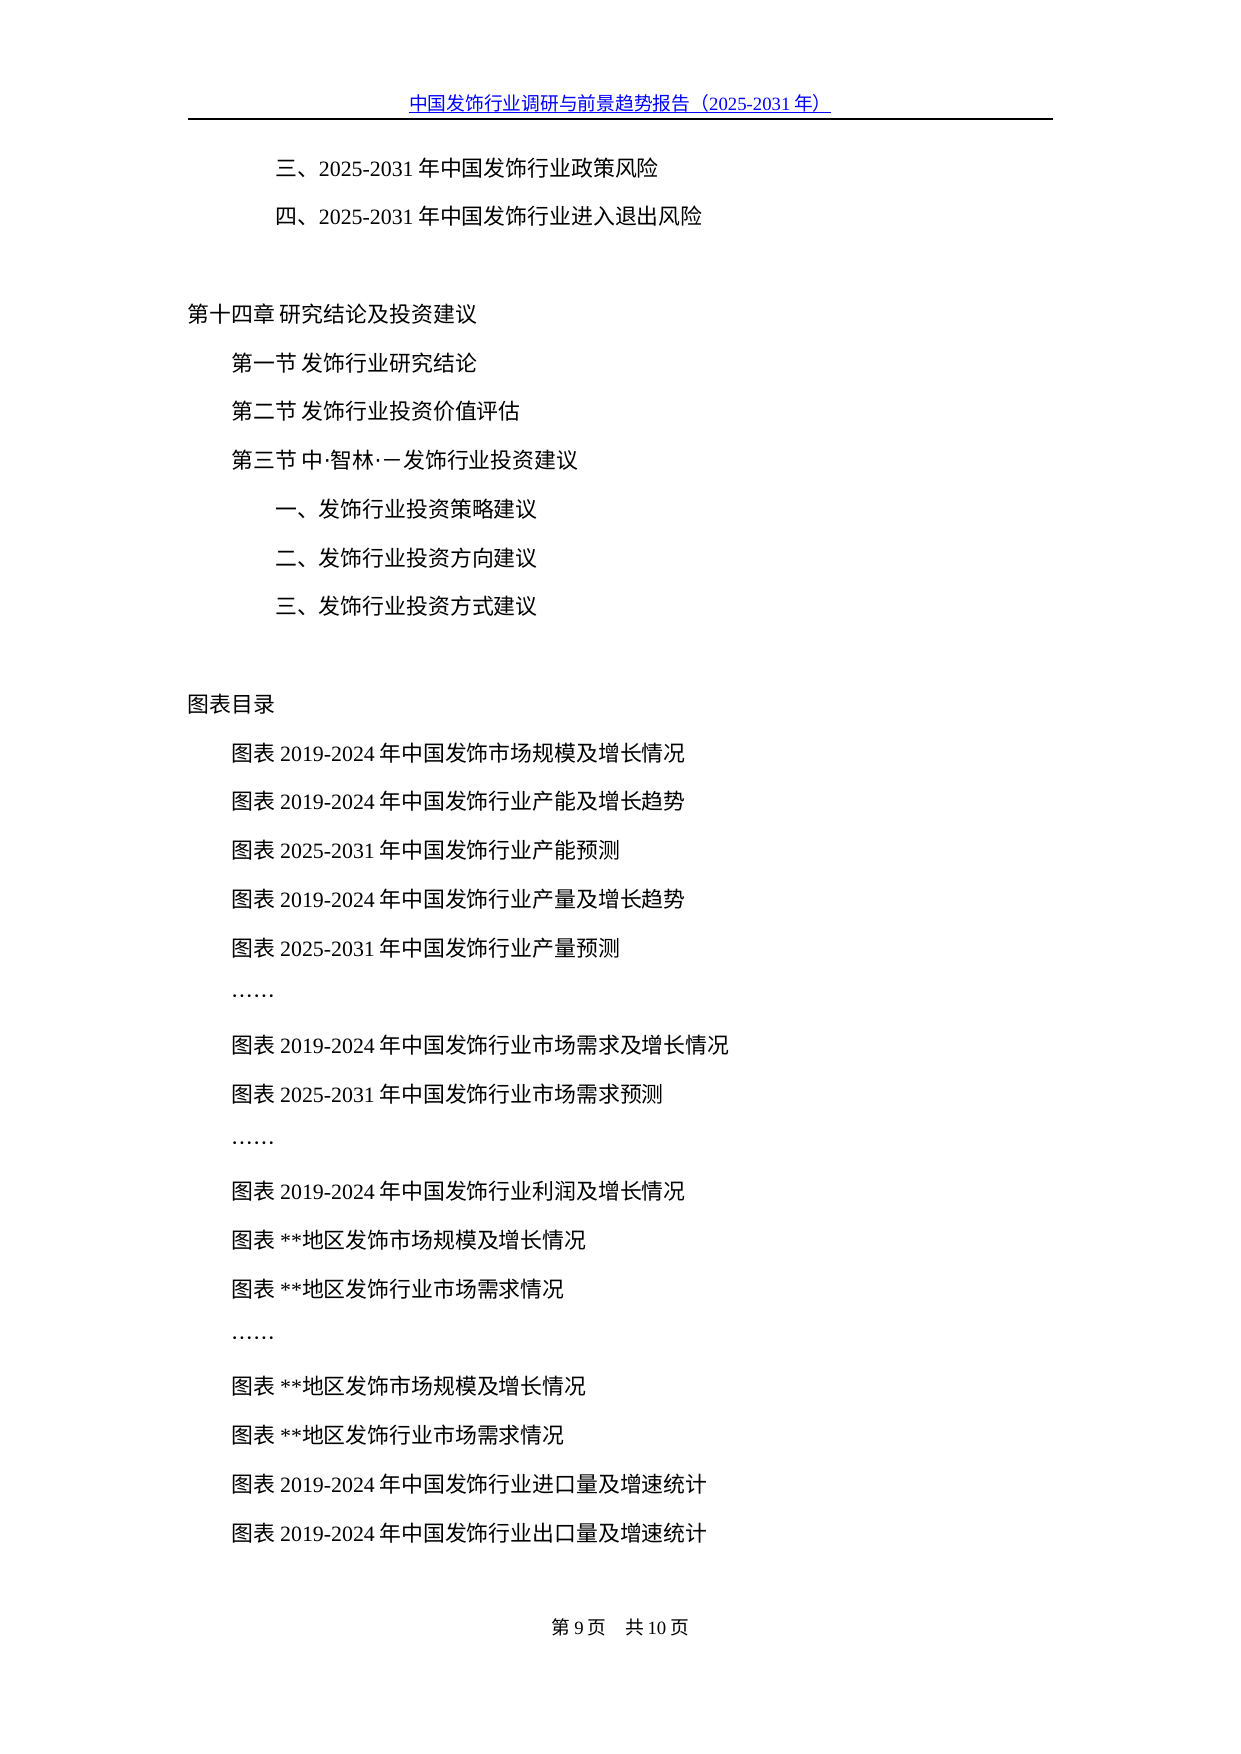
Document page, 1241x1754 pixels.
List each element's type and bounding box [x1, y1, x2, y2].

text [187, 150, 1053, 1548]
